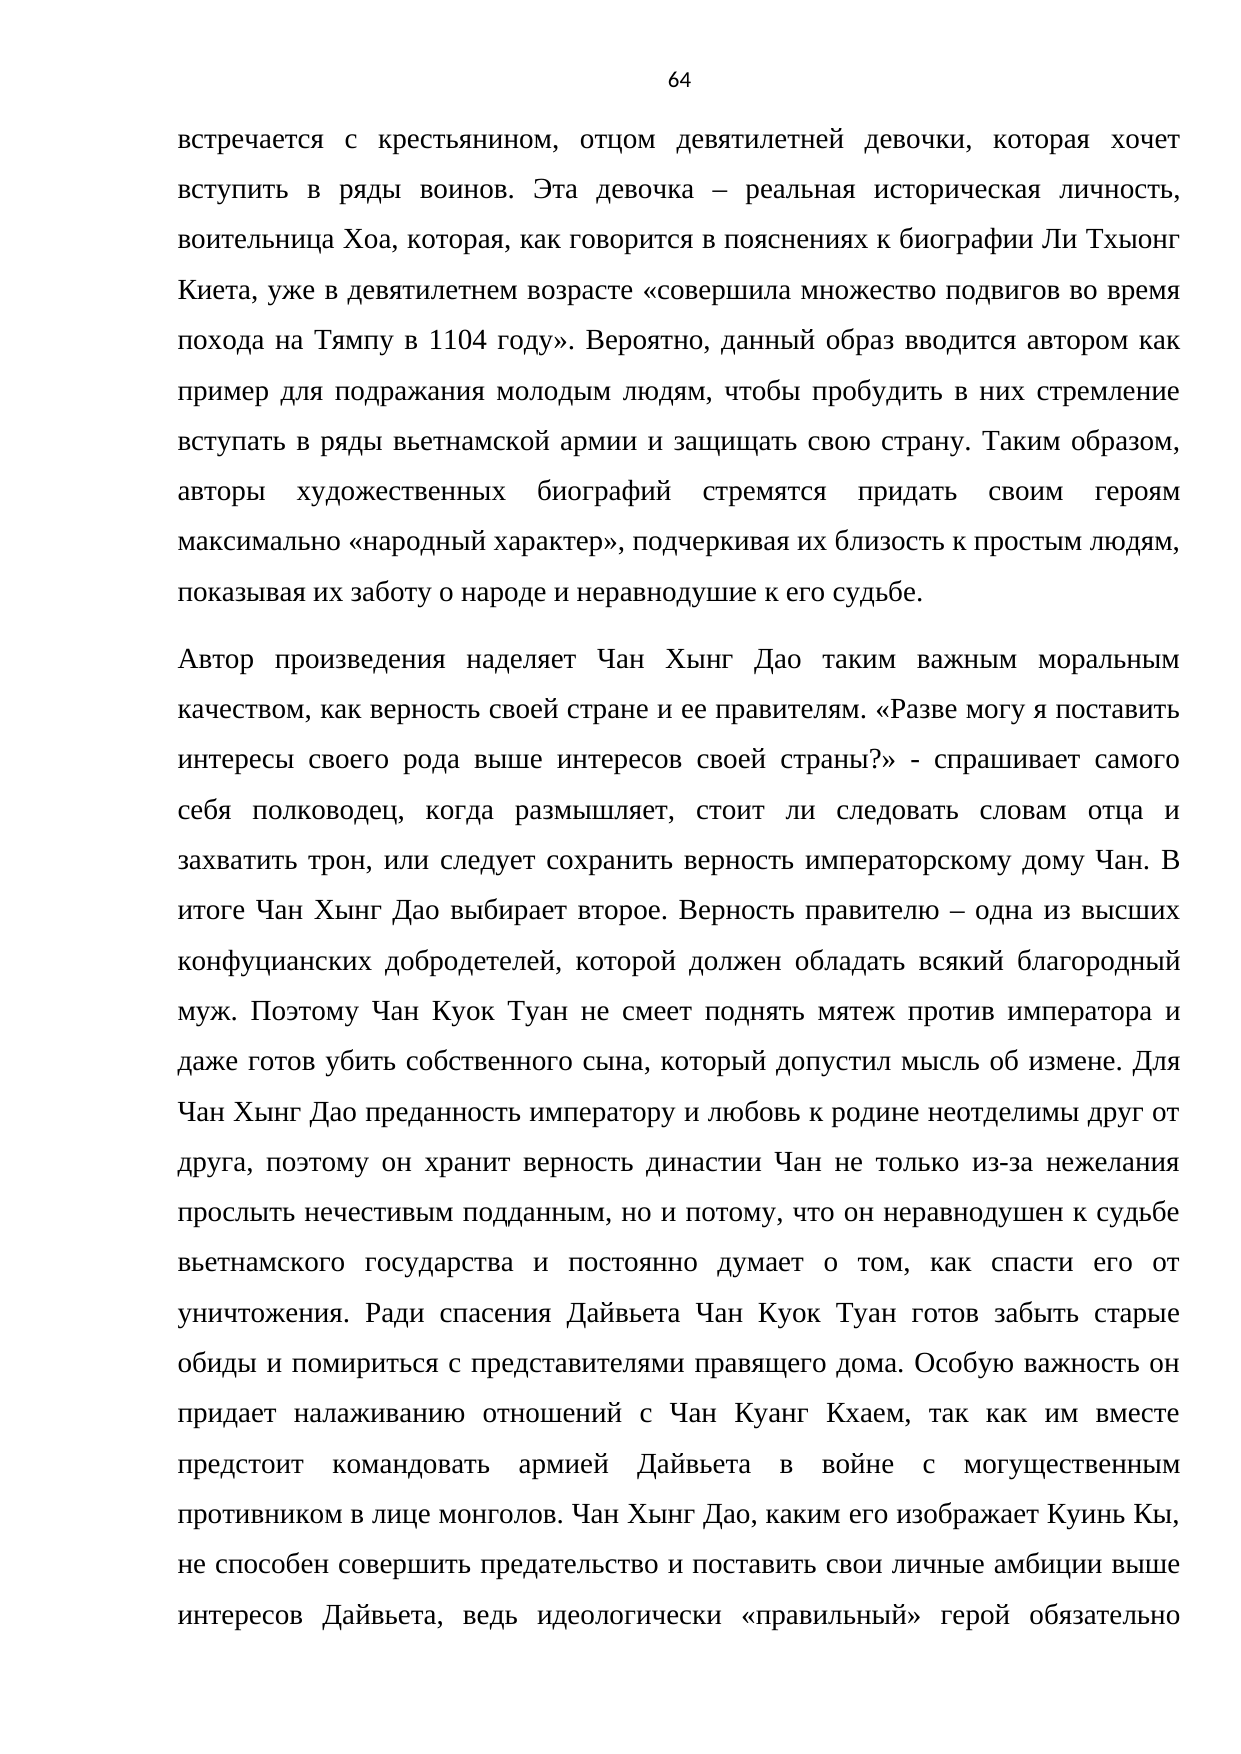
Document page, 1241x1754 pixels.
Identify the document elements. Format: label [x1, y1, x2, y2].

text [177, 121, 1181, 607]
text [177, 641, 1181, 1630]
